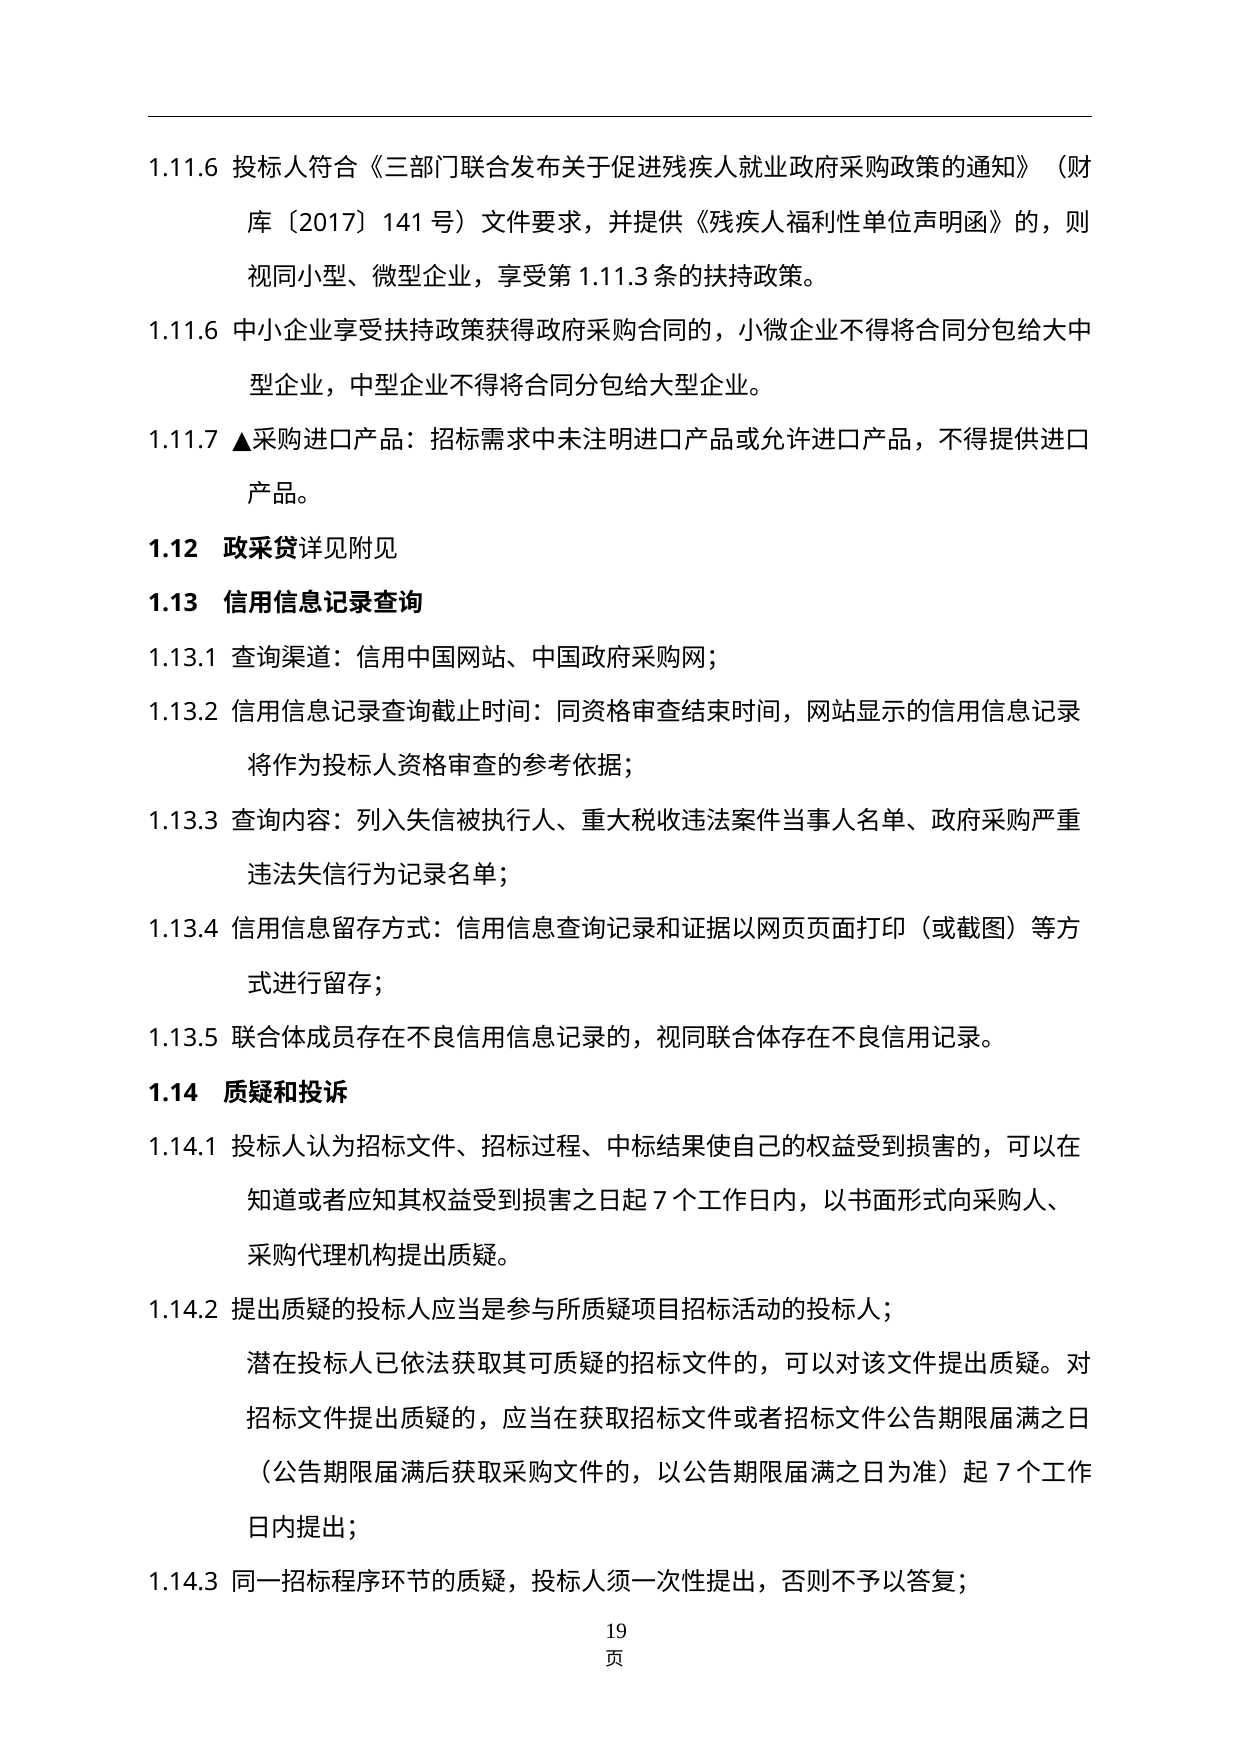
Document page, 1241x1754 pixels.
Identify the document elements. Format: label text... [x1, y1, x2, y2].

text 1.14.1 投标人认为招标文件、招标过程、中标结果使自己的权益受到损害的，可以在知道或者应知其权益受到损害之日起7个工作日内，以书面形式向采购人、采购代理机构提出质疑。 [148, 1126, 1092, 1271]
text 1.14.3 同一招标程序环节的质疑，投标人须一次性提出，否则不予以答复； [148, 1561, 1092, 1598]
text 1.13.3 查询内容：列入失信被执行人、重大税收违法案件当事人名单、政府采购严重违法失信行为记录名单； [148, 800, 1092, 891]
text 1.11.6 中小企业享受扶持政策获得政府采购合同的，小微企业不得将合同分包给大中型企业，中型企业不得将合同分包给大型企业。 [148, 311, 1092, 401]
text 1.13.1 查询渠道：信用中国网站、中国政府采购网； [148, 637, 1092, 673]
text 1.13.2 信用信息记录查询截止时间：同资格审查结束时间，网站显示的信用信息记录将作为投标人资格审查的参考依据； [148, 691, 1092, 782]
text 1.11.6 投标人符合《三部门联合发布关于促进残疾人就业政府采购政策的通知》（财库〔2017〕141号）文件要求，并提供《残疾人福利性单位声明函》的，则视同小型、微型企业，享受第1.11.3条的扶持政策。 [148, 148, 1092, 293]
text 1.14.2 提出质疑的投标人应当是参与所质疑项目招标活动的投标人； [148, 1289, 1092, 1326]
text 1.13.4 信用信息留存方式：信用信息查询记录和证据以网页页面打印（或截图）等方式进行留存； [148, 909, 1092, 999]
text 1.13.5 联合体成员存在不良信用信息记录的，视同联合体存在不良信用记录。 [148, 1018, 1092, 1054]
text 1.11.7 ▲采购进口产品：招标需求中未注明进口产品或允许进口产品，不得提供进口产品。 [148, 419, 1092, 510]
subtitle 1.14 质疑和投诉 [148, 1072, 1092, 1108]
subtitle 1.12 政采贷详见附见 [148, 528, 1092, 564]
subtitle 1.13 信用信息记录查询 [148, 583, 1092, 619]
text 潜在投标人已依法获取其可质疑的招标文件的，可以对该文件提出质疑。对招标文件提出质疑的，应当在获取招标文件或者招标文件公告期限届满之日（公告期限届满后获取采购文件的，以公告期限届满之日为准）起7个工作日内提出； [246, 1344, 1092, 1543]
